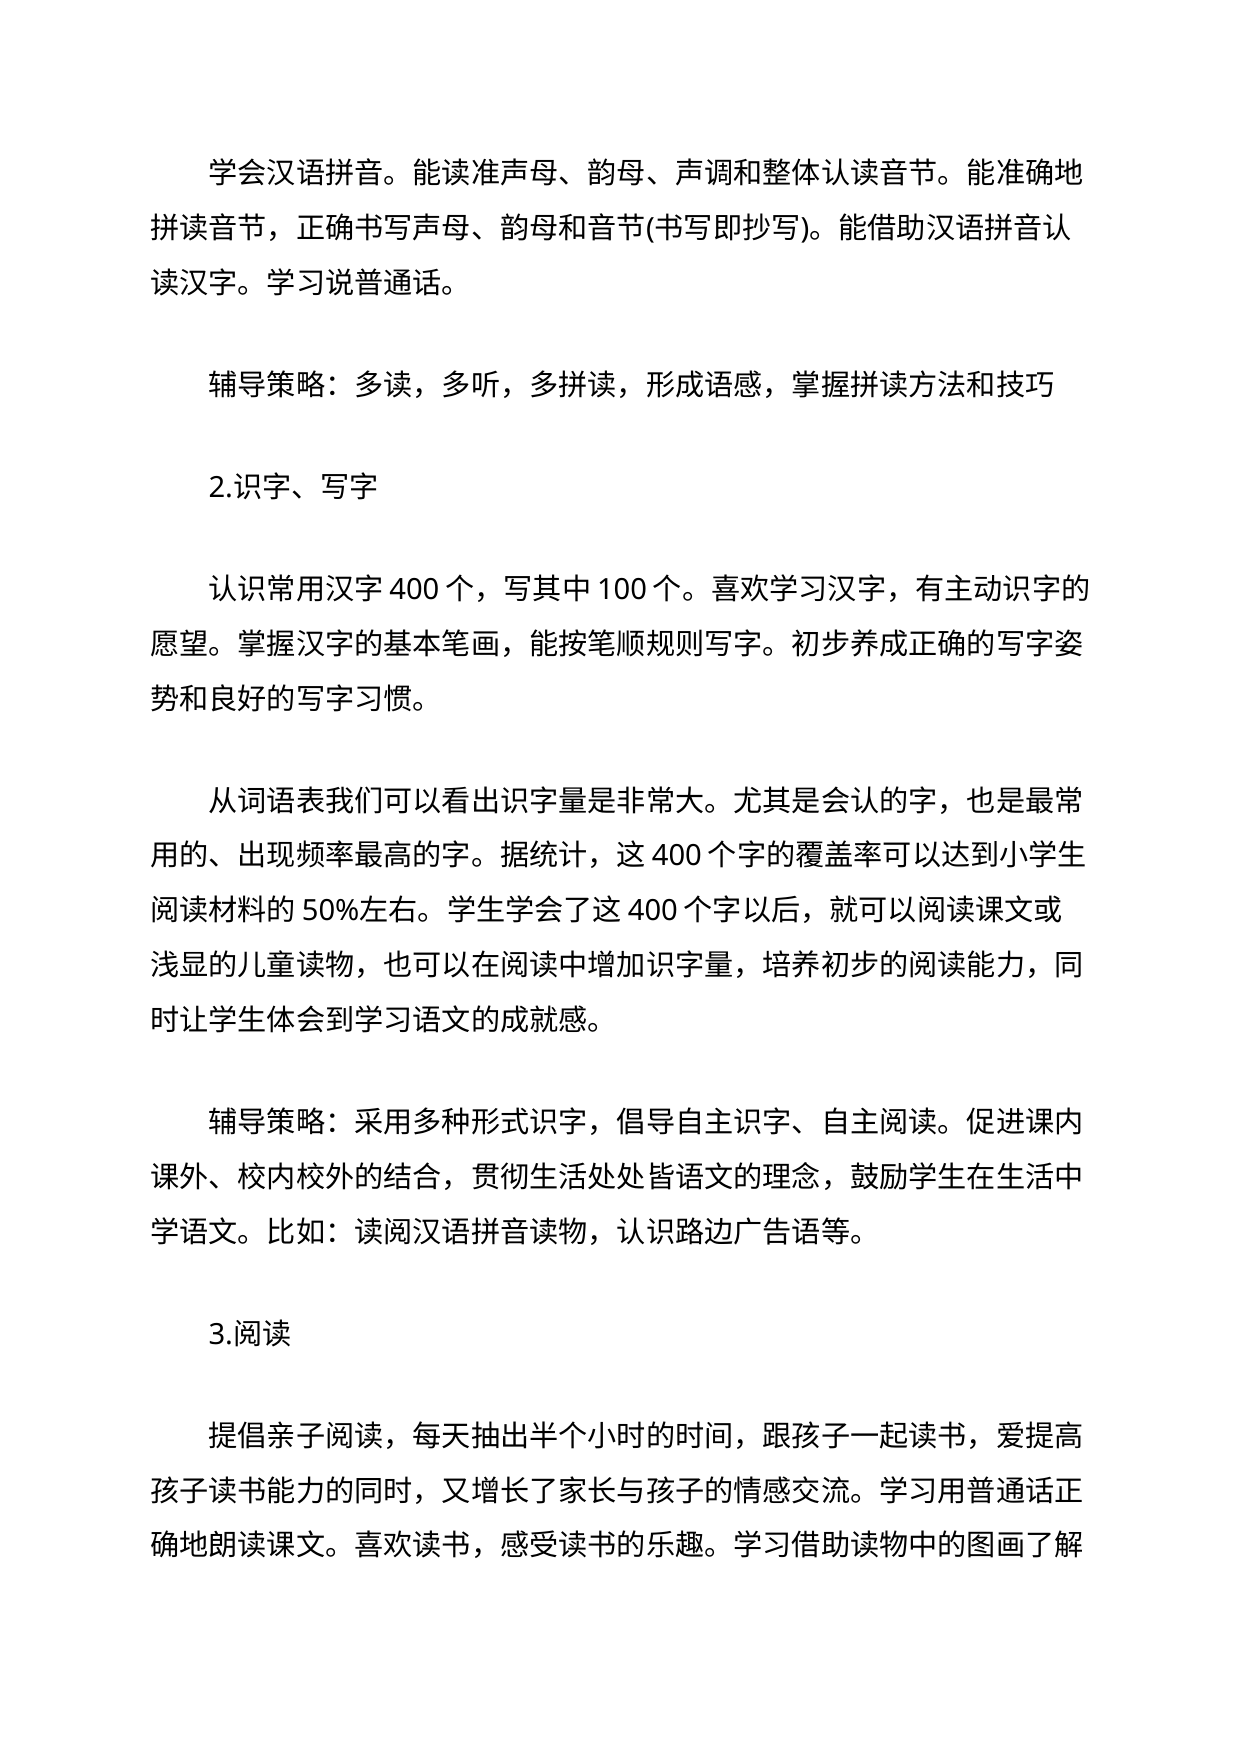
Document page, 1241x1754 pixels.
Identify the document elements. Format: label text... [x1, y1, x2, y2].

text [150, 1412, 1090, 1564]
text 认识常用汉字400个，写其中100个。喜欢学习汉字，有主动识字的愿望。掌握汉字的基本笔画，能按笔顺规则写字。初步养成正确的写字姿势和良好的写字习惯。 [150, 565, 1090, 718]
text 2.识字、写字 [150, 463, 1090, 506]
text 3.阅读 [150, 1310, 1090, 1353]
text 辅导策略：多读，多听，多拼读，形成语感，掌握拼读方法和技巧 [150, 362, 1090, 404]
text 辅导策略：采用多种形式识字，倡导自主识字、自主阅读。促进课内课外、校内校外的结合，贯彻生活处处皆语文的理念，鼓励学生在生活中学语文。比如：读阅汉语拼音读物，认识路边广告语等。 [150, 1099, 1090, 1251]
text 学会汉语拼音。能读准声母、韵母、声调和整体认读音节。能准确地拼读音节，正确书写声母、韵母和音节(书写即抄写)。能借助汉语拼音认读汉字。学习说普通话。 [150, 150, 1090, 302]
text 从词语表我们可以看出识字量是非常大。尤其是会认的字，也是最常用的、出现频率最高的字。据统计，这400个字的覆盖率可以达到小学生阅读材料的50%左右。学生学会了这400个字以后，就可以阅读课文或浅显的儿童读物，也可以在阅读中增加识字量，培养初步的阅读能力，同时让学生体会到学习语文的成就感。 [150, 777, 1090, 1039]
